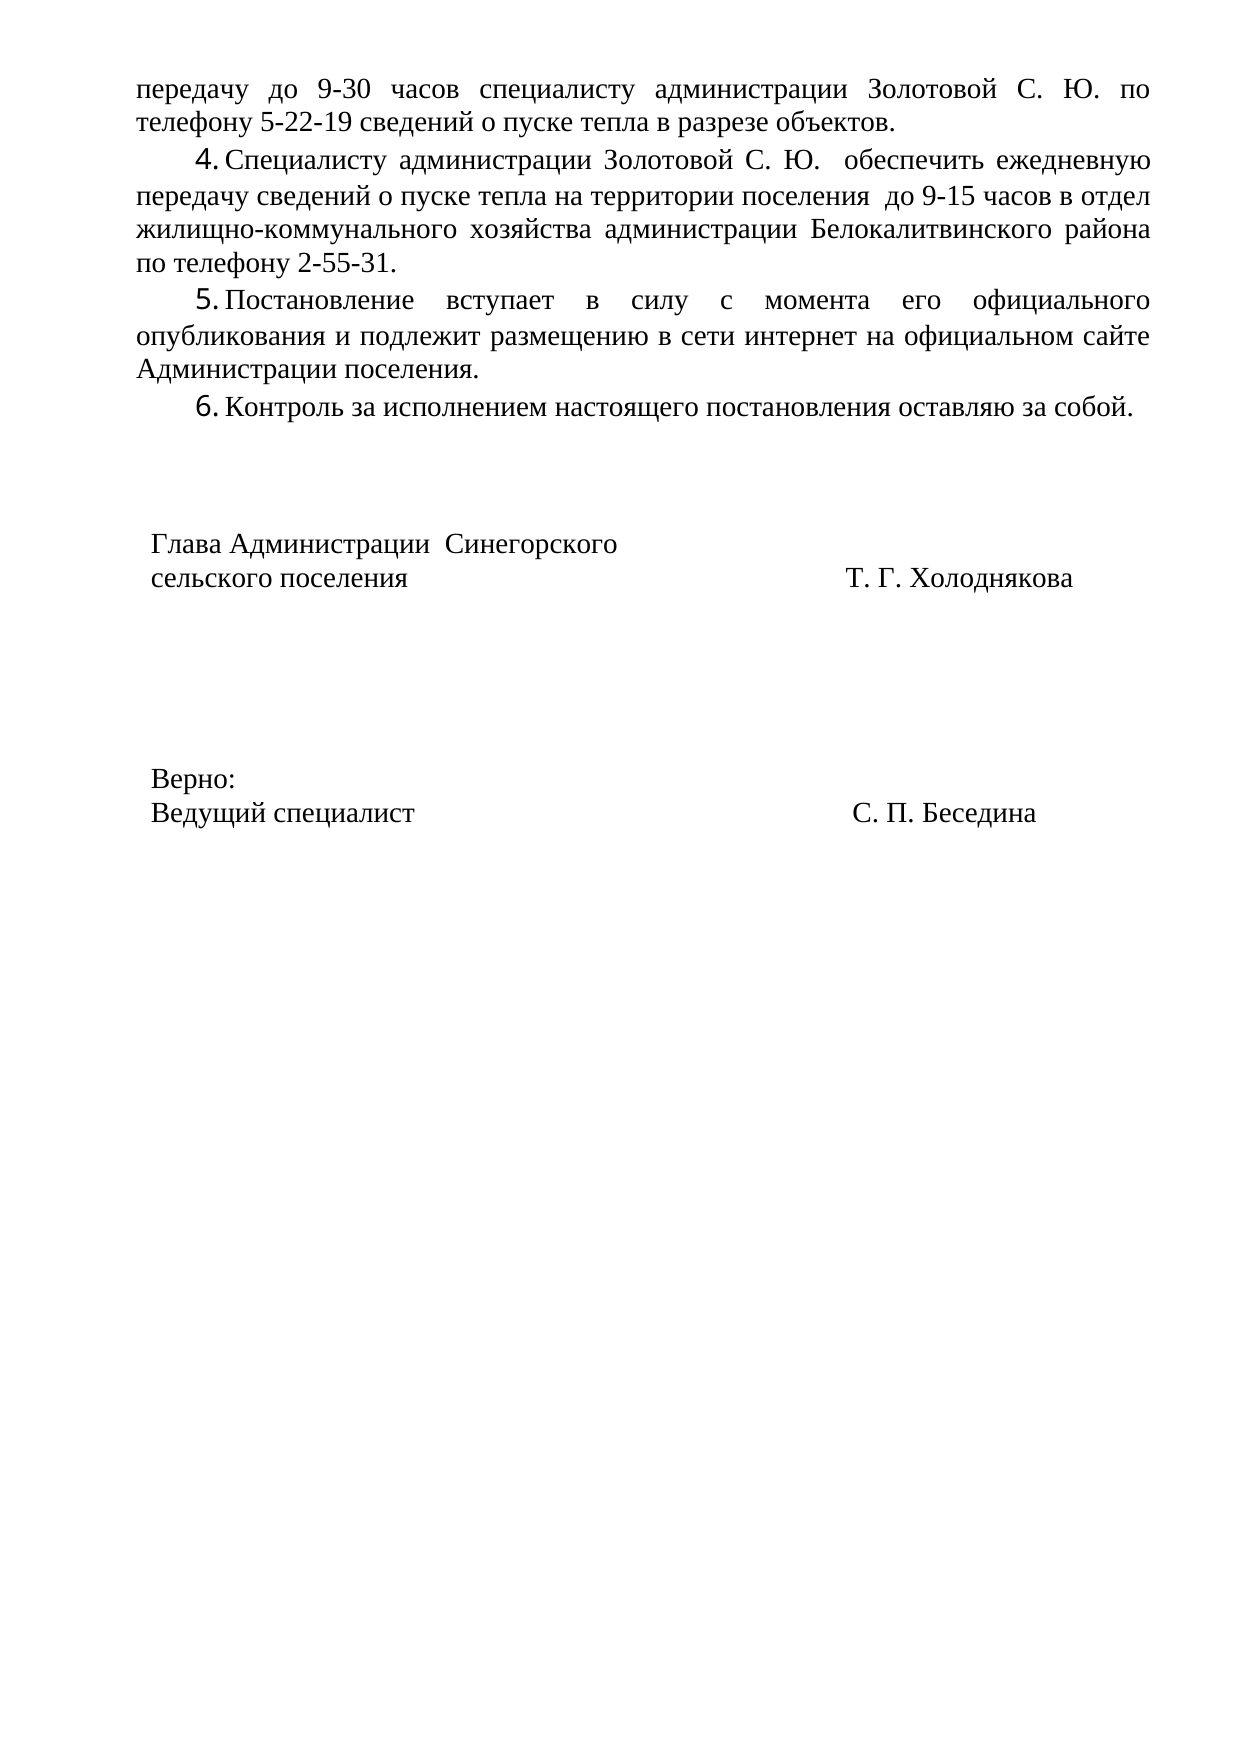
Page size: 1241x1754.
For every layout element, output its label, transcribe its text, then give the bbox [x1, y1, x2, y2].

text Глава Администрации Синегорского [136, 527, 1152, 560]
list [136, 71, 1152, 138]
text Ведущий специалист С. П. Беседина [136, 795, 1152, 828]
list Контроль за исполнением настоящего постановления оставляю за собой. [136, 385, 1152, 425]
list Специалисту администрации Золотовой С. Ю. обеспечить ежедневную передачу сведений о пуске тепла на территории поселения до 9-15 часов в отдел жилищно-коммунального хозяйства администрации Белокалитвинского района по телефону 2-55-31. [136, 138, 1152, 278]
list Постановление вступает в силу с момента его официального опубликования и подлежит размещению в сети интернет на официальном сайте Администрации поселения. [136, 278, 1152, 385]
text сельского поселения Т. Г. Холоднякова [136, 560, 1152, 594]
text Верно: [136, 761, 1152, 795]
